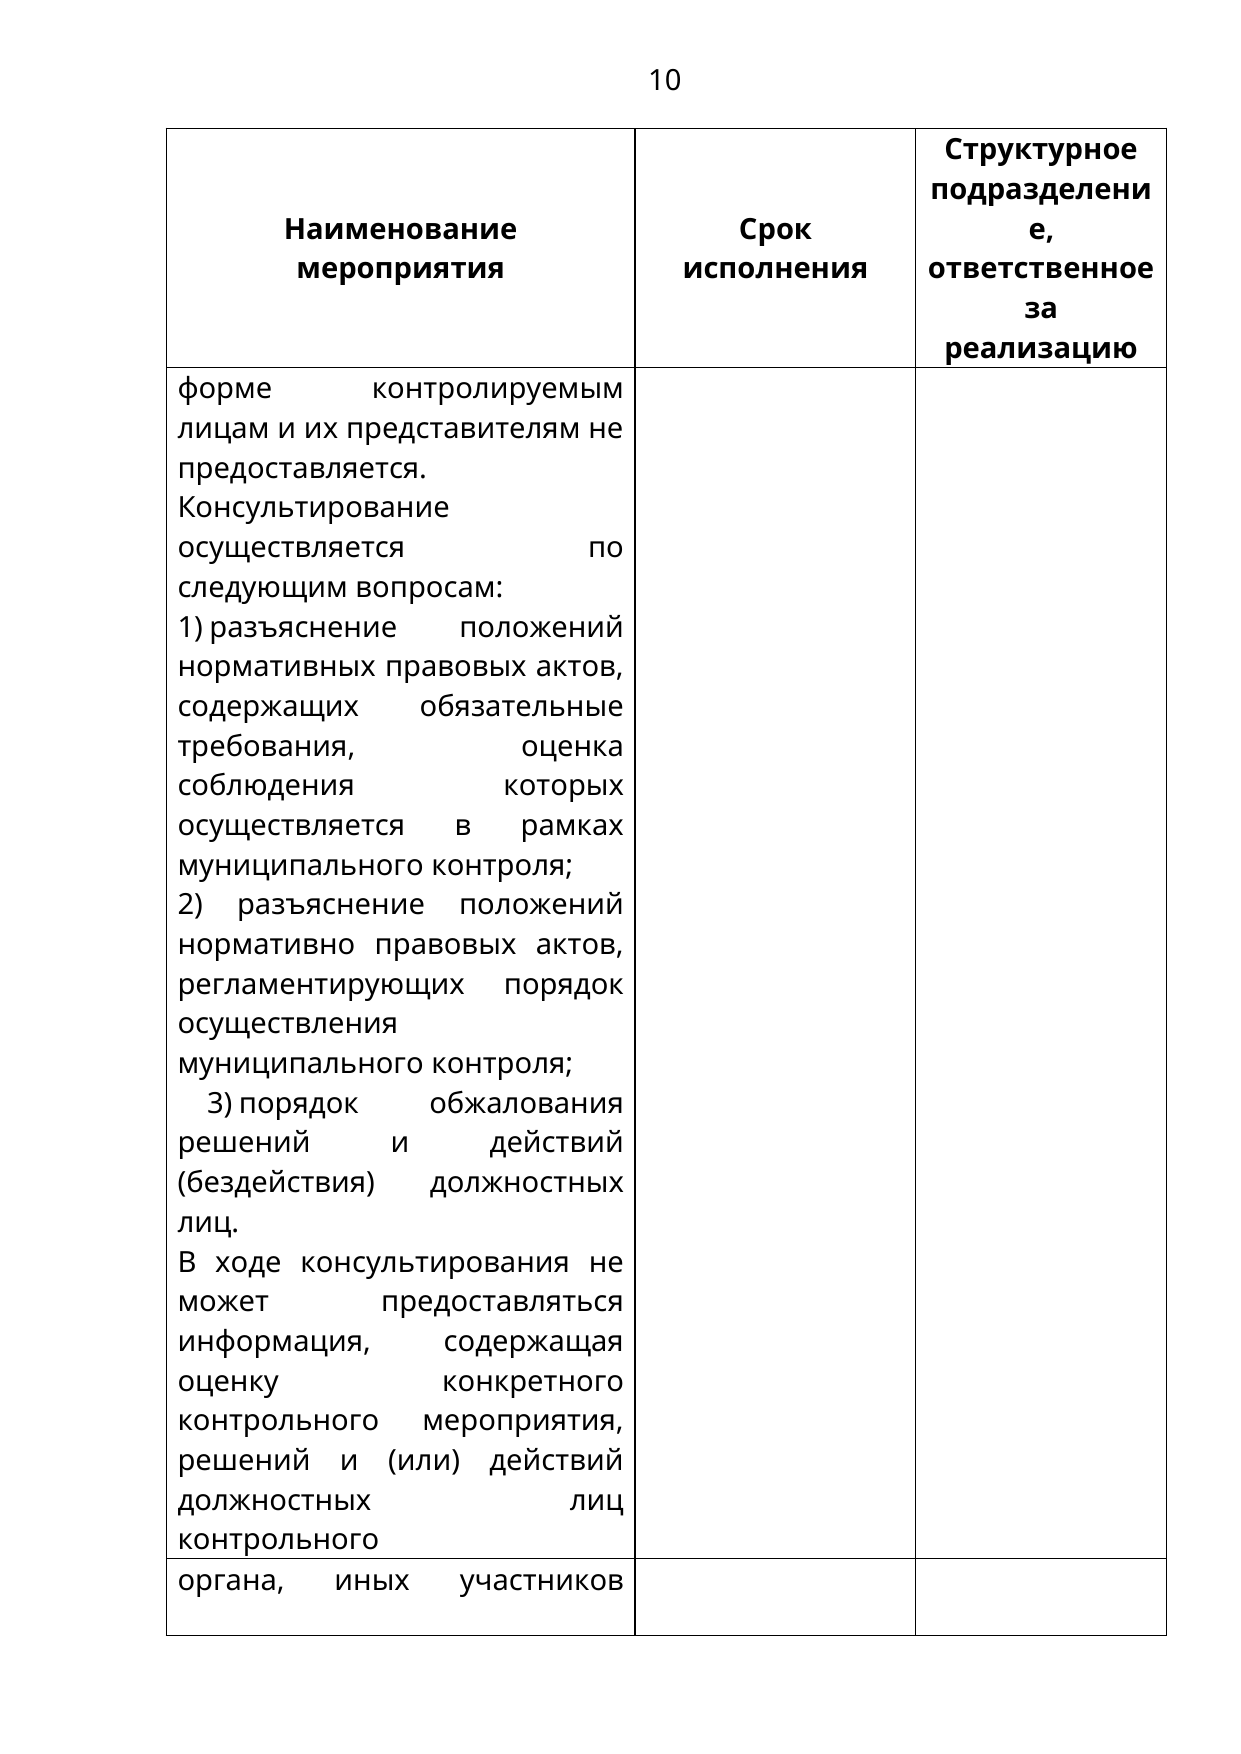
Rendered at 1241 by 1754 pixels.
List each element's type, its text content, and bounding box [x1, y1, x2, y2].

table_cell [636, 368, 915, 1558]
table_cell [167, 368, 634, 1558]
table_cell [167, 1559, 634, 1635]
table_cell [916, 1559, 1166, 1635]
table_header Наименование мероприятия [167, 129, 634, 367]
table_cell [636, 1559, 915, 1635]
table_header Срок исполнения [636, 129, 915, 367]
table_header Структурное подразделение, ответственное за реализацию [916, 129, 1166, 367]
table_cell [916, 368, 1166, 1558]
